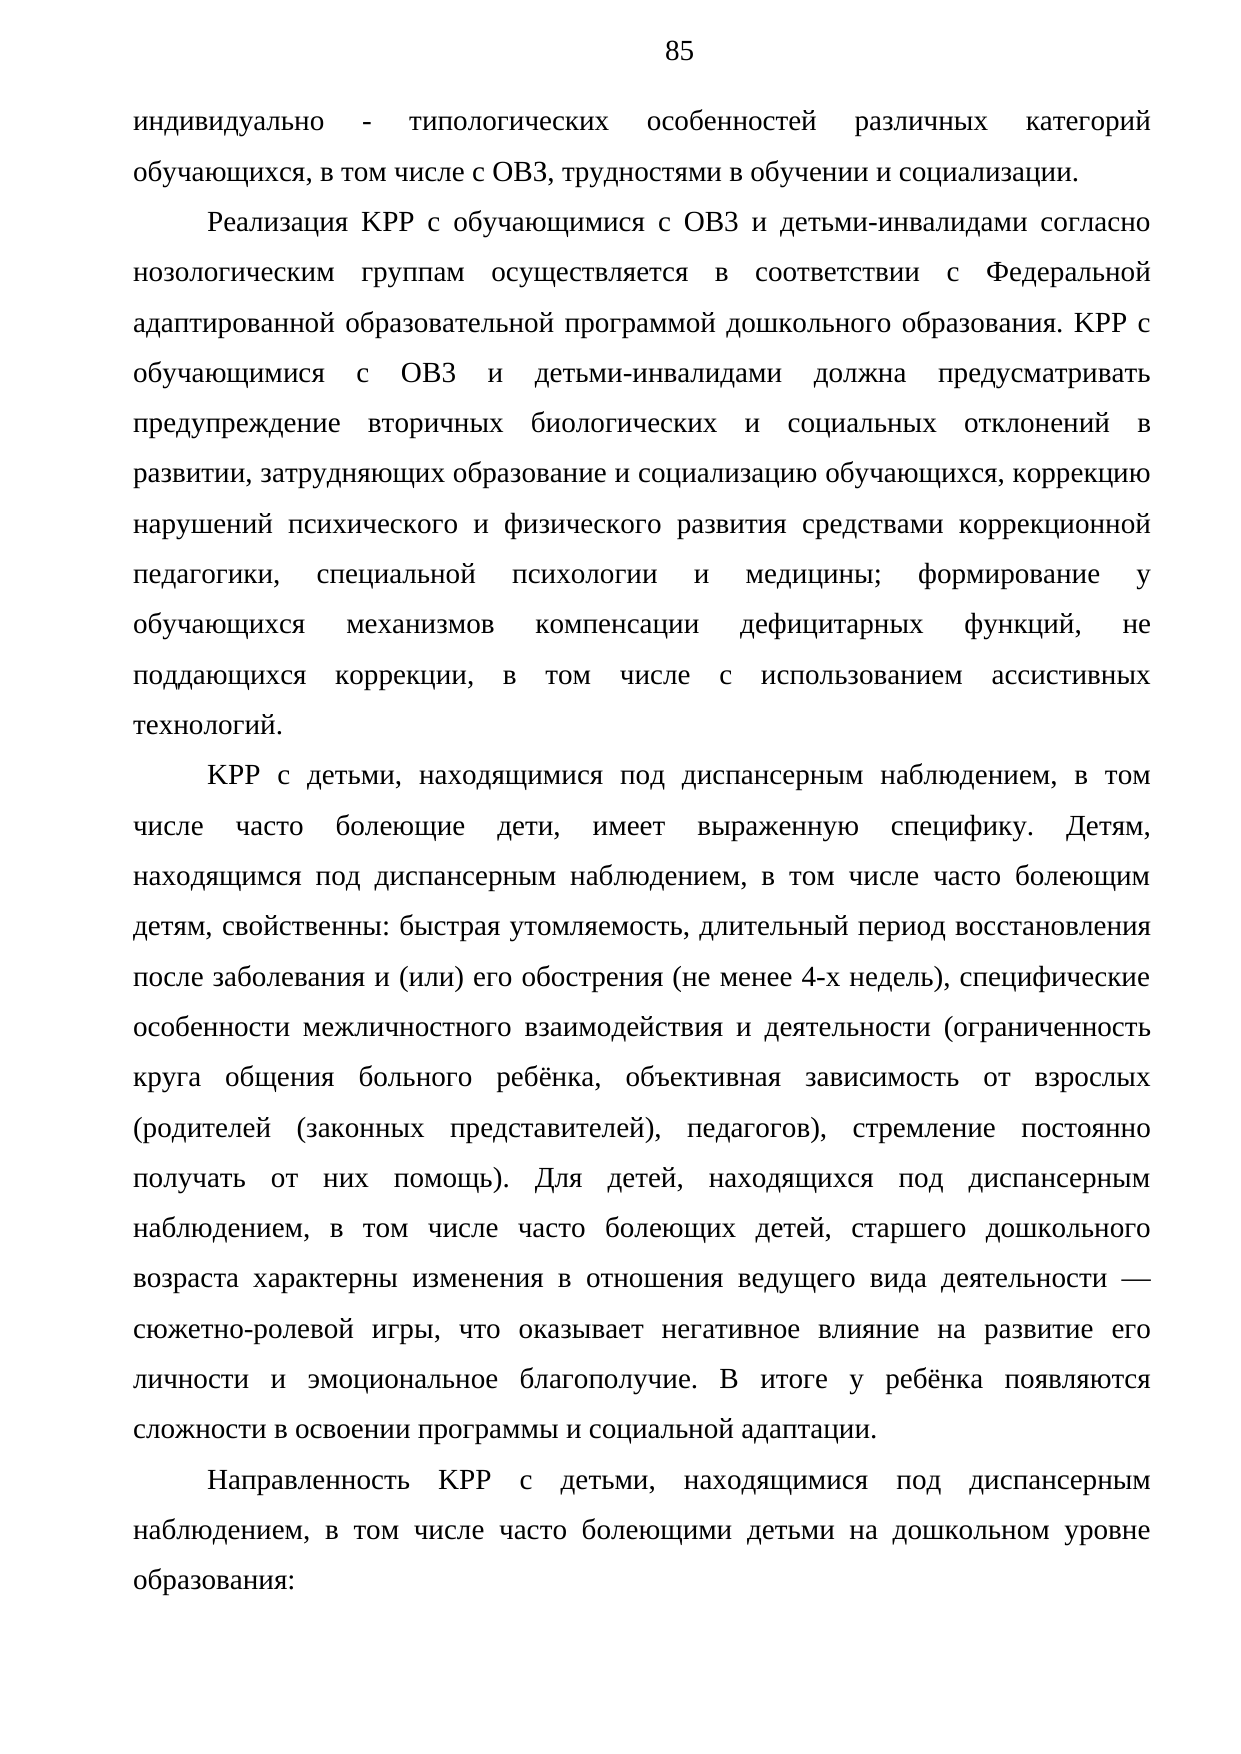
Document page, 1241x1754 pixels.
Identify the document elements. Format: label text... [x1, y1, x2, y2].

text KPP с детьми, находящимися под диспансерным наблюдением, в том числе часто болеющие дети, имеет выраженную специфику. Детям, находящимся под диспансерным наблюдением, в том числе часто болеющим детям, свойственны: быстрая утомляемость, длительный период восстановления после заболевания и (или) его обострения (не менее 4-х недель), специфические особенности межличностного взаимодействия и деятельности (ограниченность круга общения больного ребёнка, объективная зависимость от взрослых (родителей (законных представителей), педагогов), стремление постоянно получать от них помощь). Для детей, находящихся под диспансерным наблюдением, в том числе часто болеющих детей, старшего дошкольного возраста характерны изменения в отношения ведущего вида деятельности — сюжетно-ролевой игры, что оказывает негативное влияние на развитие его личности и эмоциональное благополучие. В итоге у ребёнка появляются сложности в освоении программы и социальной адаптации. [133, 757, 1152, 1445]
text Реализация KPP с обучающимися с OB3 и детьми-инвалидами согласно нозологическим группам осуществляется в соответствии с Федеральной адаптированной образовательной программой дошкольного образования. KPP с обучающимися с OB3 и детьми-инвалидами должна предусматривать предупреждение вторичных биологических и социальных отклонений в развитии, затрудняющих образование и социализацию обучающихся, коррекцию нарушений психического и физического развития средствами коррекционной педагогики, специальной психологии и медицины; формирование у обучающихся механизмов компенсации дефицитарных функций, не поддающихся коррекции, в том числе с использованием ассистивных технологий. [133, 204, 1152, 741]
text Направленность KPP с детьми, находящимися под диспансерным наблюдением, в том числе часто болеющими детьми на дошкольном уровне образования: [133, 1462, 1152, 1596]
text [133, 103, 1152, 187]
